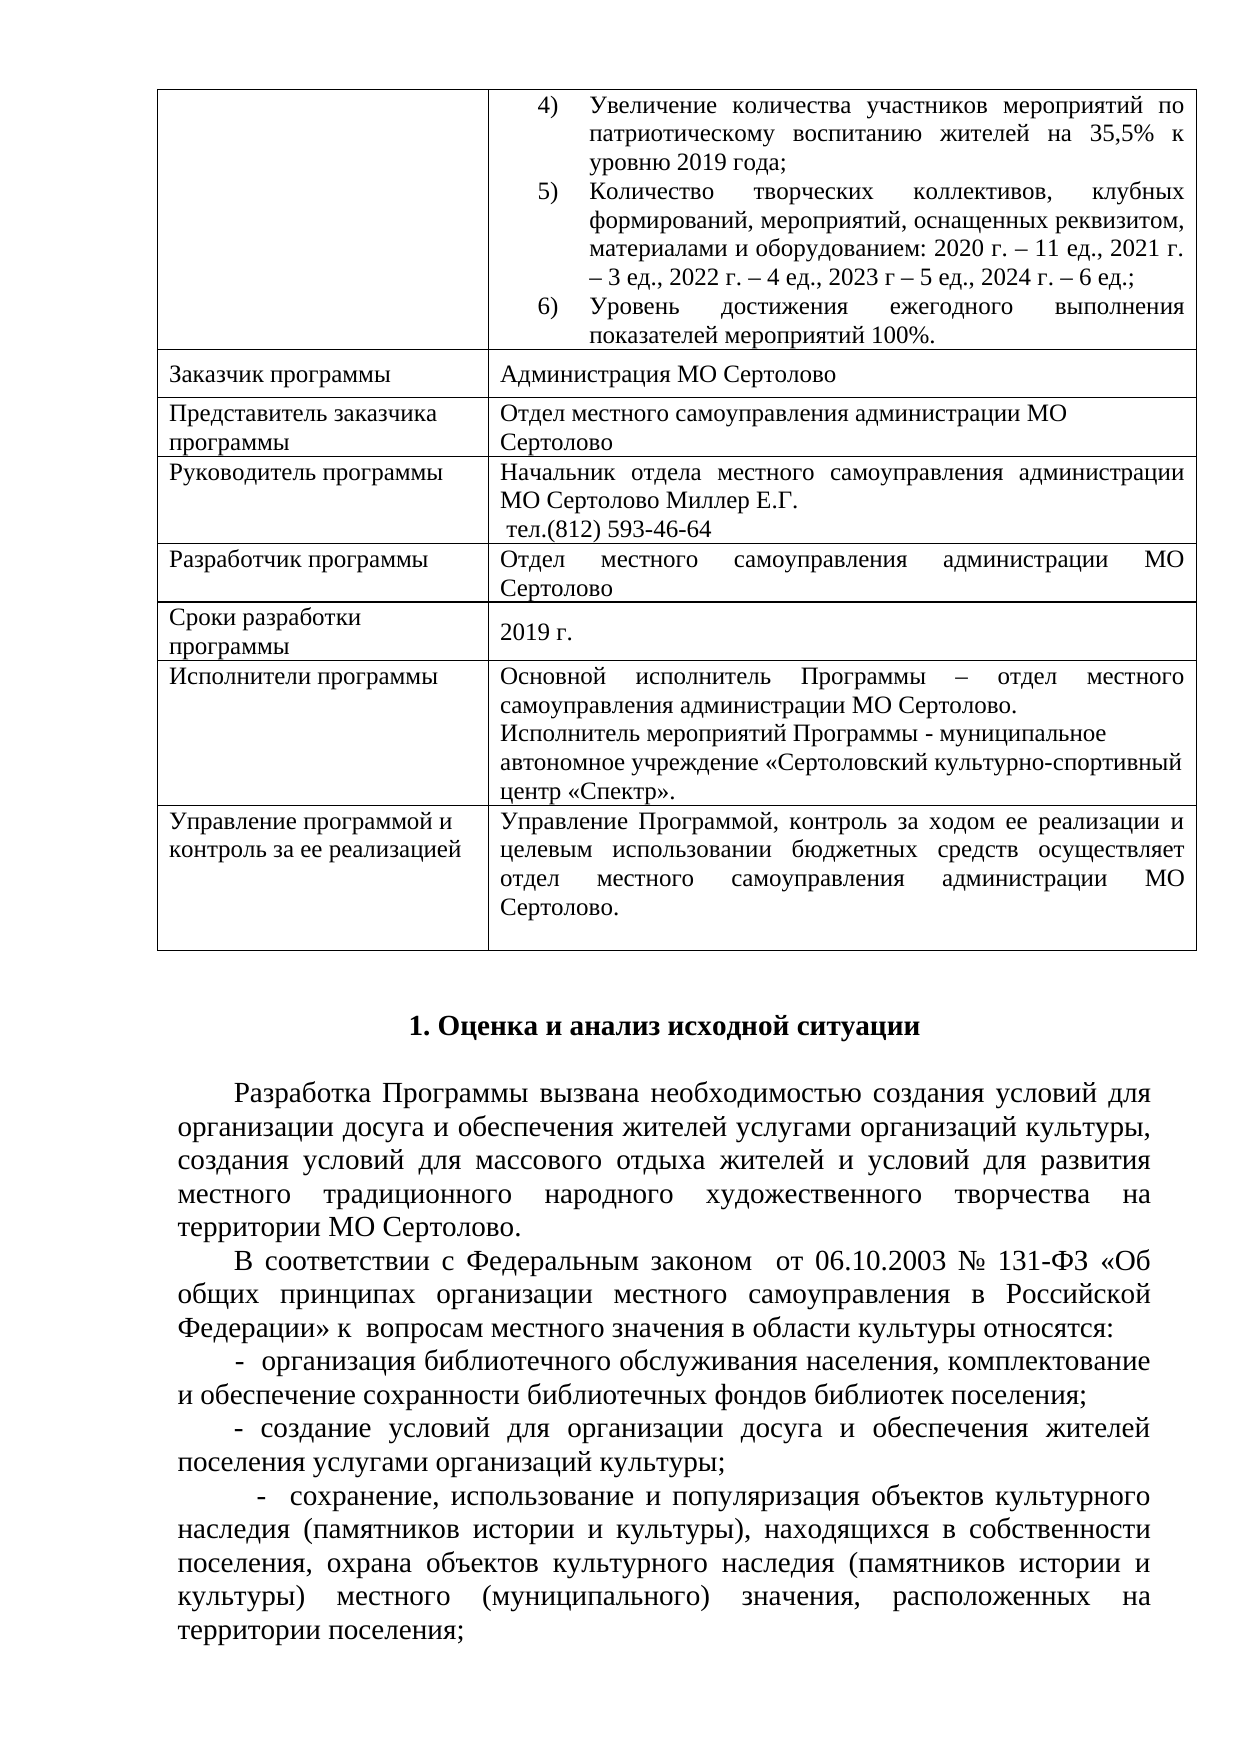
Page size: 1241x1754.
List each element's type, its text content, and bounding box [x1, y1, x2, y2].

table_cell Разработчик программы [158, 544, 488, 601]
table_cell Исполнители программы [158, 661, 488, 805]
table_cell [489, 90, 1196, 348]
text 1. Оценка и анализ исходной ситуации [177, 1008, 1152, 1042]
table_cell Заказчик программы [158, 350, 488, 397]
table_cell Отдел местного самоуправления администрации МО Сертолово [489, 544, 1196, 601]
table_cell Представитель заказчика программы [158, 398, 488, 456]
table_cell Администрация МО Сертолово [489, 350, 1196, 397]
text - создание условий для организации досуга и обеспечения жителей поселения услугами организаций культуры; [177, 1411, 1152, 1478]
table_cell Начальник отдела местного самоуправления администрации МО Сертолово Миллер Е.Г. тел.(812) 593-46-64 [489, 457, 1196, 543]
text - сохранение, использование и популяризация объектов культурного наследия (памятников истории и культуры), находящихся в собственности поселения, охрана объектов культурного наследия (памятников истории и культуры) местного (муниципального) значения, расположенных на территории поселения; [177, 1478, 1152, 1645]
text - организация библиотечного обслуживания населения, комплектование и обеспечение сохранности библиотечных фондов библиотек поселения; [177, 1343, 1152, 1411]
table_cell Управление программой и контроль за ее реализацией [158, 806, 488, 949]
table_cell Сроки разработки программы [158, 603, 488, 660]
table_cell 2019 г. [489, 603, 1196, 660]
table_cell Основной исполнитель Программы – отдел местного самоуправления администрации МО Сертолово. Исполнитель мероприятий Программы - муниципальное автономное учреждение «Сертоловский культурно-спортивный центр «Спектр». [489, 661, 1196, 805]
text В соответствии с Федеральным законом от 06.10.2003 № 131-ФЗ «Об общих принципах организации местного самоуправления в Российской Федерации» к вопросам местного значения в области культуры относятся: [177, 1243, 1152, 1343]
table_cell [158, 90, 488, 348]
text Разработка Программы вызвана необходимостью создания условий для организации досуга и обеспечения жителей услугами организаций культуры, создания условий для массового отдыха жителей и условий для развития местного традиционного народного художественного творчества на территории МО Сертолово. [177, 1075, 1152, 1243]
table_cell Руководитель программы [158, 457, 488, 543]
table_cell Управление Программой, контроль за ходом ее реализации и целевым использовании бюджетных средств осуществляет отдел местного самоуправления администрации МО Сертолово. [489, 806, 1196, 949]
table_cell Отдел местного самоуправления администрации МО Сертолово [489, 398, 1196, 456]
